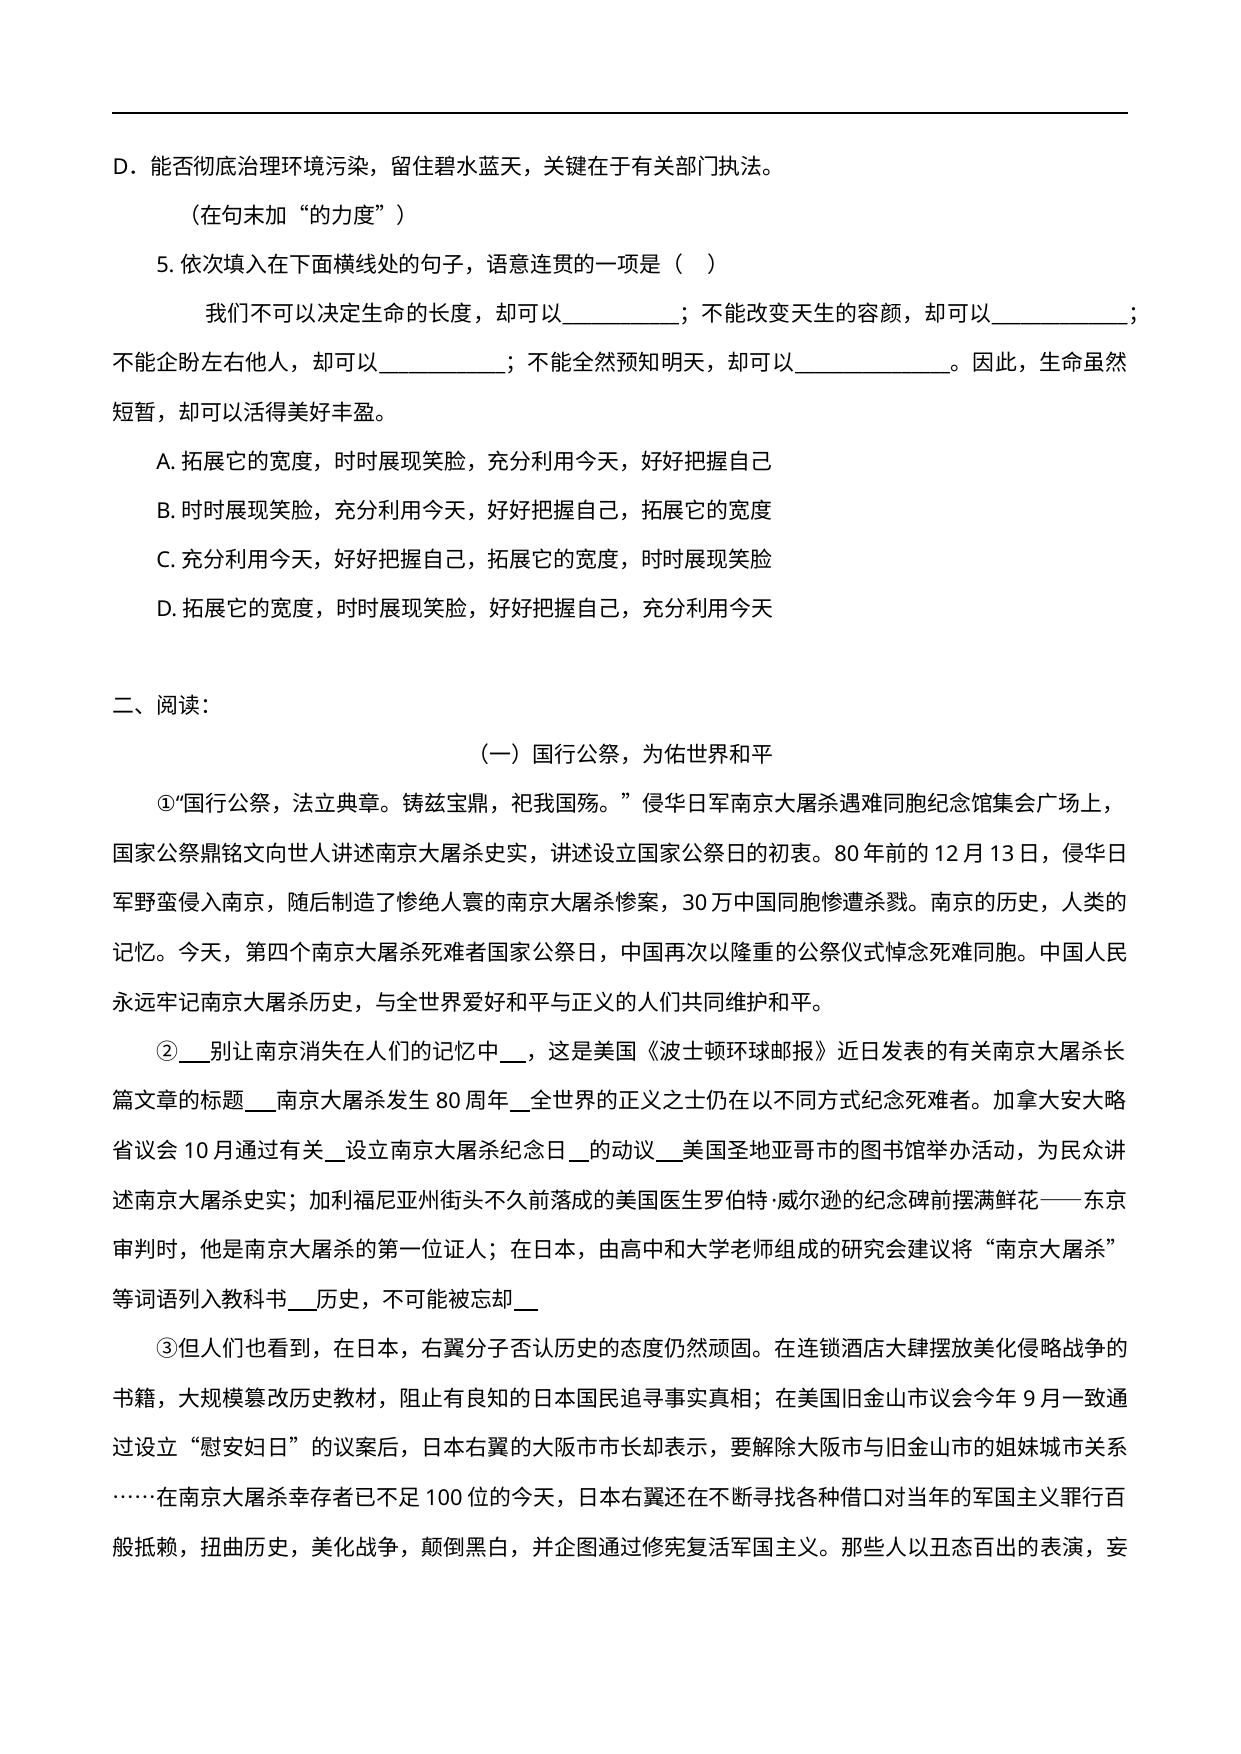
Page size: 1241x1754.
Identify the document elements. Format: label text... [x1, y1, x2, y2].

text A. 拓展它的宽度，时时展现笑脸，充分利用今天，好好把握自己 [112, 443, 1128, 477]
text （在句末加“的力度”） [112, 197, 1128, 230]
text ①“国行公祭，法立典章。铸兹宝鼎，祀我国殇。”侵华日军南京大屠杀遇难同胞纪念馆集会广场上，国家公祭鼎铭文向世人讲述南京大屠杀史实，讲述设立国家公祭日的初衷。80年前的12月13日，侵华日军野蛮侵入南京，随后制造了惨绝人寰的南京大屠杀惨案，30万中国同胞惨遭杀戮。南京的历史，人类的记忆。今天，第四个南京大屠杀死难者国家公祭日，中国再次以隆重的公祭仪式悼念死难同胞。中国人民永远牢记南京大屠杀历史，与全世界爱好和平与正义的人们共同维护和平。 [112, 785, 1128, 1017]
text D．能否彻底治理环境污染，留住碧水蓝天，关键在于有关部门执法。 [112, 148, 1128, 181]
text 5. 依次填入在下面横线处的句子，语意连贯的一项是（ ） [112, 246, 1128, 279]
text ② 别让南京消失在人们的记忆中 ，这是美国《波士顿环球邮报》近日发表的有关南京大屠杀长篇文章的标题 南京大屠杀发生80周年 全世界的正义之士仍在以不同方式纪念死难者。加拿大安大略省议会10月通过有关 设立南京大屠杀纪念日 的动议 美国圣地亚哥市的图书馆举办活动，为民众讲述南京大屠杀史实；加利福尼亚州街头不久前落成的美国医生罗伯特·威尔逊的纪念碑前摆满鲜花——东京审判时，他是南京大屠杀的第一位证人；在日本，由高中和大学老师组成的研究会建议将“南京大屠杀”等词语列入教科书 历史，不可能被忘却 [112, 1033, 1128, 1314]
text C. 充分利用今天，好好把握自己，拓展它的宽度，时时展现笑脸 [112, 541, 1128, 574]
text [112, 1330, 1128, 1562]
text 我们不可以决定生命的长度，却可以____________；不能改变天生的容颜，却可以______________；不能企盼左右他人，却可以_____________；不能全然预知明天，却可以________________。因此，生命虽然短暂，却可以活得美好丰盈。 [112, 295, 1128, 428]
text B. 时时展现笑脸，充分利用今天，好好把握自己，拓展它的宽度 [112, 492, 1128, 526]
text （一）国行公祭，为佑世界和平 [112, 736, 1128, 769]
list 阅读： [112, 687, 1128, 720]
text D. 拓展它的宽度，时时展现笑脸，好好把握自己，充分利用今天 [112, 590, 1128, 623]
